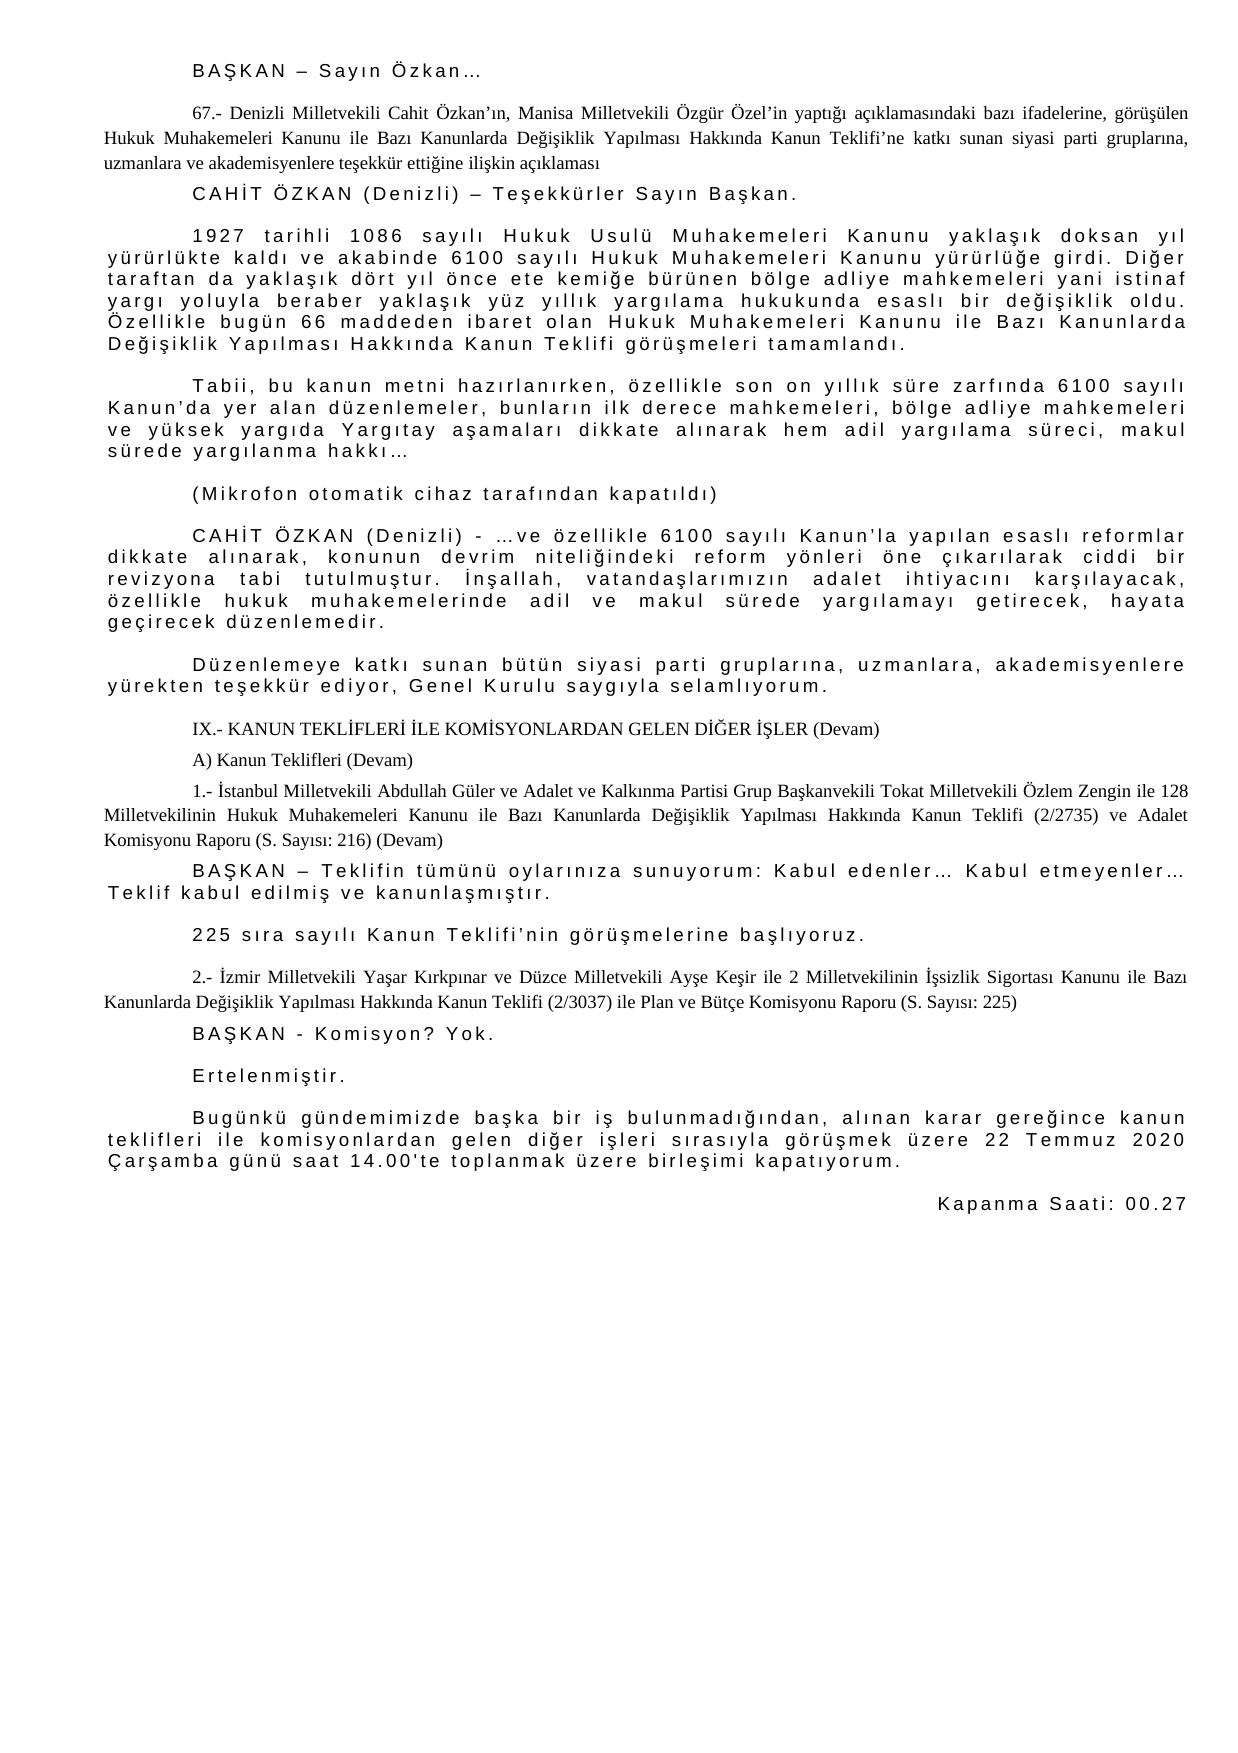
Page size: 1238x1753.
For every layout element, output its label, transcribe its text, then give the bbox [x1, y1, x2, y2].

text CAHİT ÖZKAN (Denizli) – Teşekkürler Sayın Başkan. [108, 183, 1186, 204]
text A) Kanun Teklifleri (Devam) [103, 748, 1190, 770]
text BAŞKAN – Sayın Özkan… [108, 60, 1186, 81]
text Tabii, bu kanun metni hazırlanırken, özellikle son on yıllık süre zarfında 6100 sayılı Kanun’da yer alan düzenlemeler, bunların ilk derece mahkemeleri, bölge adliye mahkemeleri ve yüksek yargıda Yargıtay aşamaları dikkate alınarak hem adil yargılama süreci, makul sürede yargılanma hakkı… [108, 375, 1186, 462]
text Kapanma Saati: 00.27 [108, 1193, 1186, 1214]
text BAŞKAN - Komisyon? Yok. [108, 1022, 1186, 1044]
text 2.- İzmir Milletvekili Yaşar Kırkpınar ve Düzce Milletvekili Ayşe Keşir ile 2 Milletvekilinin İşsizlik Sigortası Kanunu ile Bazı Kanunlarda Değişiklik Yapılması Hakkında Kanun Teklifi (2/3037) ile Plan ve Bütçe Komisyonu Raporu (S. Sayısı: 225) [103, 966, 1190, 1013]
text Ertelenmiştir. [108, 1065, 1186, 1086]
text 67.- Denizli Milletvekili Cahit Özkan’ın, Manisa Milletvekili Özgür Özel’in yaptığı açıklamasındaki bazı ifadelerine, görüşülen Hukuk Muhakemeleri Kanunu ile Bazı Kanunlarda Değişiklik Yapılması Hakkında Kanun Teklifi’ne katkı sunan siyasi parti gruplarına, uzmanlara ve akademisyenlere teşekkür ettiğine ilişkin açıklaması [103, 102, 1190, 173]
text 1927 tarihli 1086 sayılı Hukuk Usulü Muhakemeleri Kanunu yaklaşık doksan yıl yürürlükte kaldı ve akabinde 6100 sayılı Hukuk Muhakemeleri Kanunu yürürlüğe girdi. Diğer taraftan da yaklaşık dört yıl önce ete kemiğe bürünen bölge adliye mahkemeleri yani istinaf yargı yoluyla beraber yaklaşık yüz yıllık yargılama hukukunda esaslı bir değişiklik oldu. Özellikle bugün 66 maddeden ibaret olan Hukuk Muhakemeleri Kanunu ile Bazı Kanunlarda Değişiklik Yapılması Hakkında Kanun Teklifi görüşmeleri tamamlandı. [108, 225, 1186, 354]
text (Mikrofon otomatik cihaz tarafından kapatıldı) [108, 482, 1186, 504]
text IX.- KANUN TEKLİFLERİ İLE KOMİSYONLARDAN GELEN DİĞER İŞLER (Devam) [103, 717, 1190, 739]
text BAŞKAN – Teklifin tümünü oylarınıza sunuyorum: Kabul edenler… Kabul etmeyenler… Teklif kabul edilmiş ve kanunlaşmıştır. [108, 860, 1186, 903]
text 1.- İstanbul Milletvekili Abdullah Güler ve Adalet ve Kalkınma Partisi Grup Başkanvekili Tokat Milletvekili Özlem Zengin ile 128 Milletvekilinin Hukuk Muhakemeleri Kanunu ile Bazı Kanunlarda Değişiklik Yapılması Hakkında Kanun Teklifi (2/2735) ve Adalet Komisyonu Raporu (S. Sayısı: 216) (Devam) [103, 779, 1190, 851]
text 225 sıra sayılı Kanun Teklifi’nin görüşmelerine başlıyoruz. [108, 924, 1186, 946]
text Bugünkü gündemimizde başka bir iş bulunmadığından, alınan karar gereğince kanun teklifleri ile komisyonlardan gelen diğer işleri sırasıyla görüşmek üzere 22 Temmuz 2020 Çarşamba günü saat 14.00'te toplanmak üzere birleşimi kapatıyorum. [108, 1107, 1186, 1172]
text Düzenlemeye katkı sunan bütün siyasi parti gruplarına, uzmanlara, akademisyenlere yürekten teşekkür ediyor, Genel Kurulu saygıyla selamlıyorum. [108, 653, 1186, 697]
text CAHİT ÖZKAN (Denizli) - …ve özellikle 6100 sayılı Kanun’la yapılan esaslı reformlar dikkate alınarak, konunun devrim niteliğindeki reform yönleri öne çıkarılarak ciddi bir revizyona tabi tutulmuştur. İnşallah, vatandaşlarımızın adalet ihtiyacını karşılayacak, özellikle hukuk muhakemelerinde adil ve makul sürede yargılamayı getirecek, hayata geçirecek düzenlemedir. [108, 525, 1186, 633]
